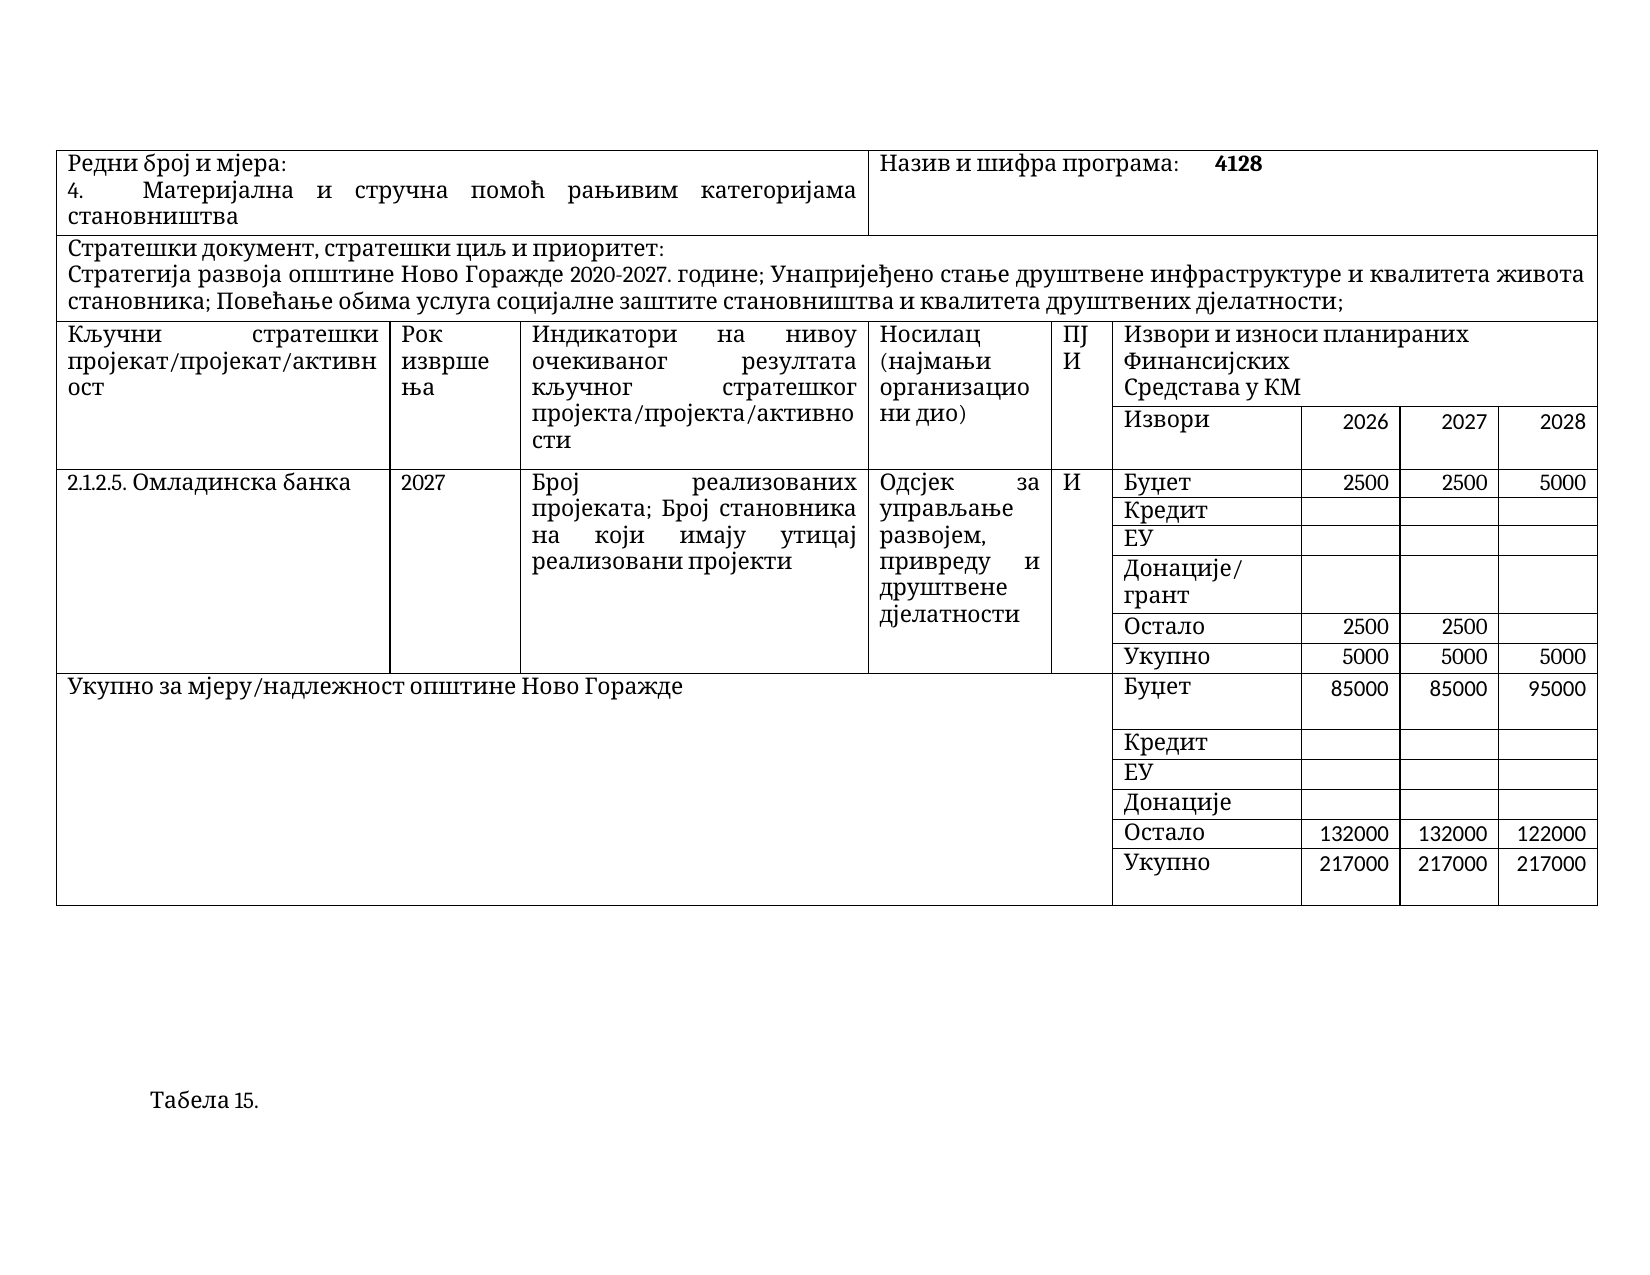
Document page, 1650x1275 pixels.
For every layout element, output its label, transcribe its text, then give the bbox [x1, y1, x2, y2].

table_cell Донације/грант [1113, 556, 1301, 613]
table_cell Укупно за мјеру/надлежност општине Ново Горажде [57, 674, 1112, 905]
table_cell 2500 [1302, 470, 1399, 497]
table_cell 2028 [1499, 407, 1597, 469]
table_cell 85000 [1401, 674, 1498, 729]
table_cell 5000 [1302, 644, 1399, 673]
table_cell Укупно [1113, 849, 1301, 905]
table_cell ЕУ [1113, 526, 1301, 555]
table_cell Извори и износи планираних Финансијских Средстава у КМ [1113, 322, 1597, 406]
table_cell Извори [1113, 407, 1301, 469]
table_cell Буџет [1113, 470, 1301, 497]
table_cell 2500 [1401, 470, 1498, 497]
table_cell [1302, 556, 1399, 613]
table_cell 2026 [1302, 407, 1399, 469]
table_cell [1302, 730, 1399, 759]
table_cell 217000 [1401, 849, 1498, 905]
table_cell 5000 [1401, 644, 1498, 673]
table_cell [1499, 526, 1597, 555]
table_cell [1302, 526, 1399, 555]
table_cell [1401, 730, 1498, 759]
table_header Назив и шифра програма: 4128 [869, 151, 1597, 235]
table_cell 2027 [1401, 407, 1498, 469]
table_cell 217000 [1499, 849, 1597, 905]
table_cell Индикатори на нивоу очекиваног резултата кључног стратешког пројекта/пројекта/активности [521, 322, 868, 469]
table_cell Буџет [1113, 674, 1301, 729]
table_cell 5000 [1499, 470, 1597, 497]
table_header Редни број и мјера: 4. Материјална и стручна помоћ рањивим категоријама становништва [57, 151, 868, 235]
table_cell [1302, 790, 1399, 818]
table_cell Остало [1113, 614, 1301, 643]
table_cell 5000 [1499, 644, 1597, 673]
table_cell [1302, 760, 1399, 789]
table_cell Стратешки документ, стратешки циљ и приоритет: Стратегија развоја општине Ново Горажде 2020-2027. године; Унапријеђено стање друштвене инфраструктуре и квалитета живота становника; Повећање обима услуга социјалне заштите становништва и квалитета друштвених дјелатности; [57, 236, 1597, 321]
table_cell 2.1.2.5. Омладинска банка [57, 470, 389, 673]
table_cell Кључни стратешки пројекат/пројекат/активност [57, 322, 389, 469]
table_cell Донације [1113, 790, 1301, 818]
table_cell 132000 [1302, 820, 1399, 848]
table_cell 95000 [1499, 674, 1597, 729]
table_cell [1302, 498, 1399, 525]
table_cell [1401, 526, 1498, 555]
table_cell [1401, 556, 1498, 613]
table_cell Број реализованих пројеката; Број становника на који имају утицај реализовани пројекти [521, 470, 868, 673]
table_cell [1499, 760, 1597, 789]
table_cell Одсјек за управљање развојем, привреду и друштвене дјелатности [869, 470, 1051, 673]
table_cell Укупно [1113, 644, 1301, 673]
table_cell 85000 [1302, 674, 1399, 729]
table_cell 132000 [1401, 820, 1498, 848]
table_cell 217000 [1302, 849, 1399, 905]
table_cell [1499, 730, 1597, 759]
table_cell ПЈИ [1052, 322, 1112, 469]
table_cell Рок извршења [391, 322, 520, 469]
table_cell 2027 [391, 470, 520, 673]
table_cell [1499, 556, 1597, 613]
text Табела 15. [150, 1088, 1566, 1114]
table_cell Кредит [1113, 730, 1301, 759]
table_cell 2500 [1302, 614, 1399, 643]
table_cell [1401, 760, 1498, 789]
table_cell 2500 [1401, 614, 1498, 643]
table_cell Кредит [1113, 498, 1301, 525]
table_cell [1499, 614, 1597, 643]
table_cell И [1052, 470, 1112, 673]
table_cell [1401, 498, 1498, 525]
table_cell [1499, 498, 1597, 525]
table_cell [1401, 790, 1498, 818]
table_cell 122000 [1499, 820, 1597, 848]
table_cell Остало [1113, 820, 1301, 848]
table_cell Носилац (најмањи организациони дио) [869, 322, 1051, 469]
table_cell [1499, 790, 1597, 818]
table_cell ЕУ [1113, 760, 1301, 789]
